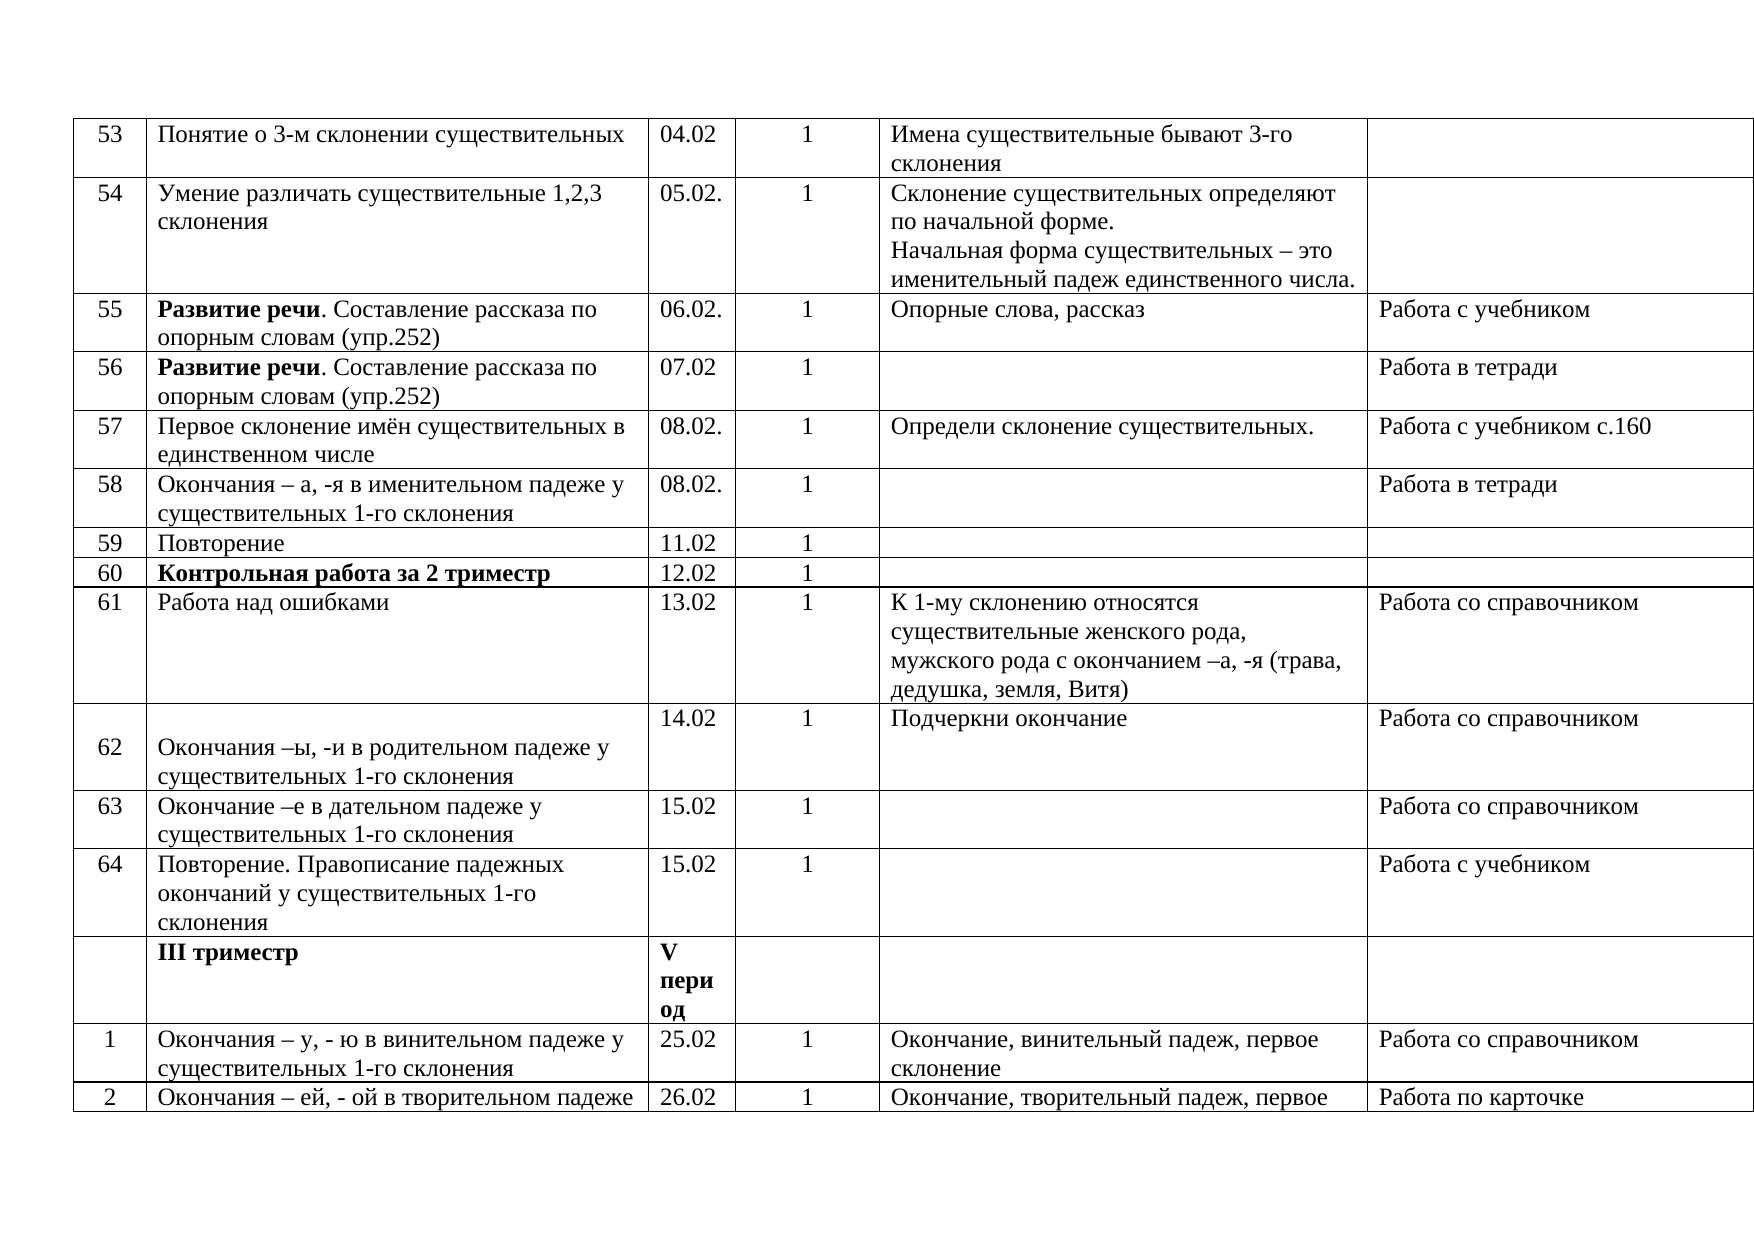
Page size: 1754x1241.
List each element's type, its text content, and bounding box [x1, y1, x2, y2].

table_cell Опорные слова, рассказ [880, 294, 1367, 351]
table_cell 1 [736, 588, 879, 702]
table_cell [1368, 937, 1753, 1023]
table_cell [880, 849, 1367, 936]
table_cell Работа со справочником [1368, 704, 1753, 790]
table_cell 60 [74, 558, 146, 586]
table_cell 11.02 [649, 528, 735, 557]
table_cell Развитие речи. Составление рассказа по опорным словам (упр.252) [147, 294, 648, 351]
table_cell Работа над ошибками [147, 588, 648, 702]
table_cell [74, 937, 146, 1023]
table_cell Работа со справочником [1368, 791, 1753, 848]
table_cell 1 [74, 1024, 146, 1081]
table_cell 06.02. [649, 294, 735, 351]
table_cell 1 [736, 528, 879, 557]
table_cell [880, 1083, 1367, 1111]
table_cell 62 [74, 704, 146, 790]
table_cell 1 [736, 1083, 879, 1111]
table_cell Имена существительные бывают 3-го склонения [880, 119, 1367, 177]
table_cell 14.02 [649, 704, 735, 790]
table_cell Работа в тетради [1368, 352, 1753, 410]
table_cell 1 [736, 469, 879, 527]
table_cell [1368, 528, 1753, 557]
table_cell Повторение. Правописание падежных окончаний у существительных 1-го склонения [147, 849, 648, 936]
table_cell 07.02 [649, 352, 735, 410]
table_cell [880, 791, 1367, 848]
table_cell Понятие о 3-м склонении существительных [147, 119, 648, 177]
table_cell 63 [74, 791, 146, 848]
table_cell 15.02 [649, 849, 735, 936]
table_cell [880, 558, 1367, 586]
table_cell К 1-му склонению относятся существительные женского рода, мужского рода с окончанием –а, -я (трава, дедушка, земля, Витя) [880, 588, 1367, 702]
table_cell 54 [74, 178, 146, 293]
table_cell 26.02 [649, 1083, 735, 1111]
table_cell 58 [74, 469, 146, 527]
table_cell Окончание –е в дательном падеже у существительных 1-го склонения [147, 791, 648, 848]
table_cell [1368, 558, 1753, 586]
table_cell 56 [74, 352, 146, 410]
table_cell Работа с учебником [1368, 849, 1753, 936]
table_cell Склонение существительных определяют по начальной форме. Начальная форма существительных – это именительный падеж единственного числа. [880, 178, 1367, 293]
table_cell 05.02. [649, 178, 735, 293]
table_cell 1 [736, 119, 879, 177]
table_cell 13.02 [649, 588, 735, 702]
table_cell III триместр [147, 937, 648, 1023]
table_cell Работа по карточке [1368, 1083, 1753, 1111]
table_cell 1 [736, 558, 879, 586]
table_cell Первое склонение имён существительных в единственном числе [147, 411, 648, 468]
table_cell Окончания – а, -я в именительном падеже у существительных 1-го склонения [147, 469, 648, 527]
table_cell 1 [736, 1024, 879, 1081]
table_cell 2 [74, 1083, 146, 1111]
table_cell Работа с учебником [1368, 294, 1753, 351]
table_cell Умение различать существительные 1,2,3 склонения [147, 178, 648, 293]
table_cell Работа с учебником с.160 [1368, 411, 1753, 468]
table_cell [1368, 178, 1753, 293]
table_cell [1368, 119, 1753, 177]
table_cell 1 [736, 411, 879, 468]
table_cell [736, 937, 879, 1023]
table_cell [147, 1083, 648, 1111]
table_cell Окончания –ы, -и в родительном падеже у существительных 1-го склонения [147, 704, 648, 790]
table_cell 1 [736, 849, 879, 936]
table_cell [880, 528, 1367, 557]
table_cell 64 [74, 849, 146, 936]
table_cell 59 [74, 528, 146, 557]
table_cell 25.02 [649, 1024, 735, 1081]
table_cell 1 [736, 294, 879, 351]
table_cell 57 [74, 411, 146, 468]
table_cell Работа со справочником [1368, 588, 1753, 702]
table_cell 1 [736, 791, 879, 848]
table_cell 61 [74, 588, 146, 702]
table_cell Окончание, винительный падеж, первое склонение [880, 1024, 1367, 1081]
table_cell 53 [74, 119, 146, 177]
table_cell Работа в тетради [1368, 469, 1753, 527]
table_cell Развитие речи. Составление рассказа по опорным словам (упр.252) [147, 352, 648, 410]
table_cell 55 [74, 294, 146, 351]
table_cell 04.02 [649, 119, 735, 177]
table_cell Определи склонение существительных. [880, 411, 1367, 468]
table_cell 08.02. [649, 469, 735, 527]
table_cell [880, 469, 1367, 527]
table_cell Окончания – у, - ю в винительном падеже у существительных 1-го склонения [147, 1024, 648, 1081]
table_cell 08.02. [649, 411, 735, 468]
table_cell 12.02 [649, 558, 735, 586]
table_cell Повторение [147, 528, 648, 557]
table_cell Работа со справочником [1368, 1024, 1753, 1081]
table_cell 1 [736, 704, 879, 790]
table_cell 1 [736, 178, 879, 293]
table_cell 15.02 [649, 791, 735, 848]
table_cell Подчеркни окончание [880, 704, 1367, 790]
table_cell 1 [736, 352, 879, 410]
table_cell [880, 937, 1367, 1023]
table_cell V период [649, 937, 735, 1023]
table_cell [880, 352, 1367, 410]
table_cell Контрольная работа за 2 триместр [147, 558, 648, 586]
